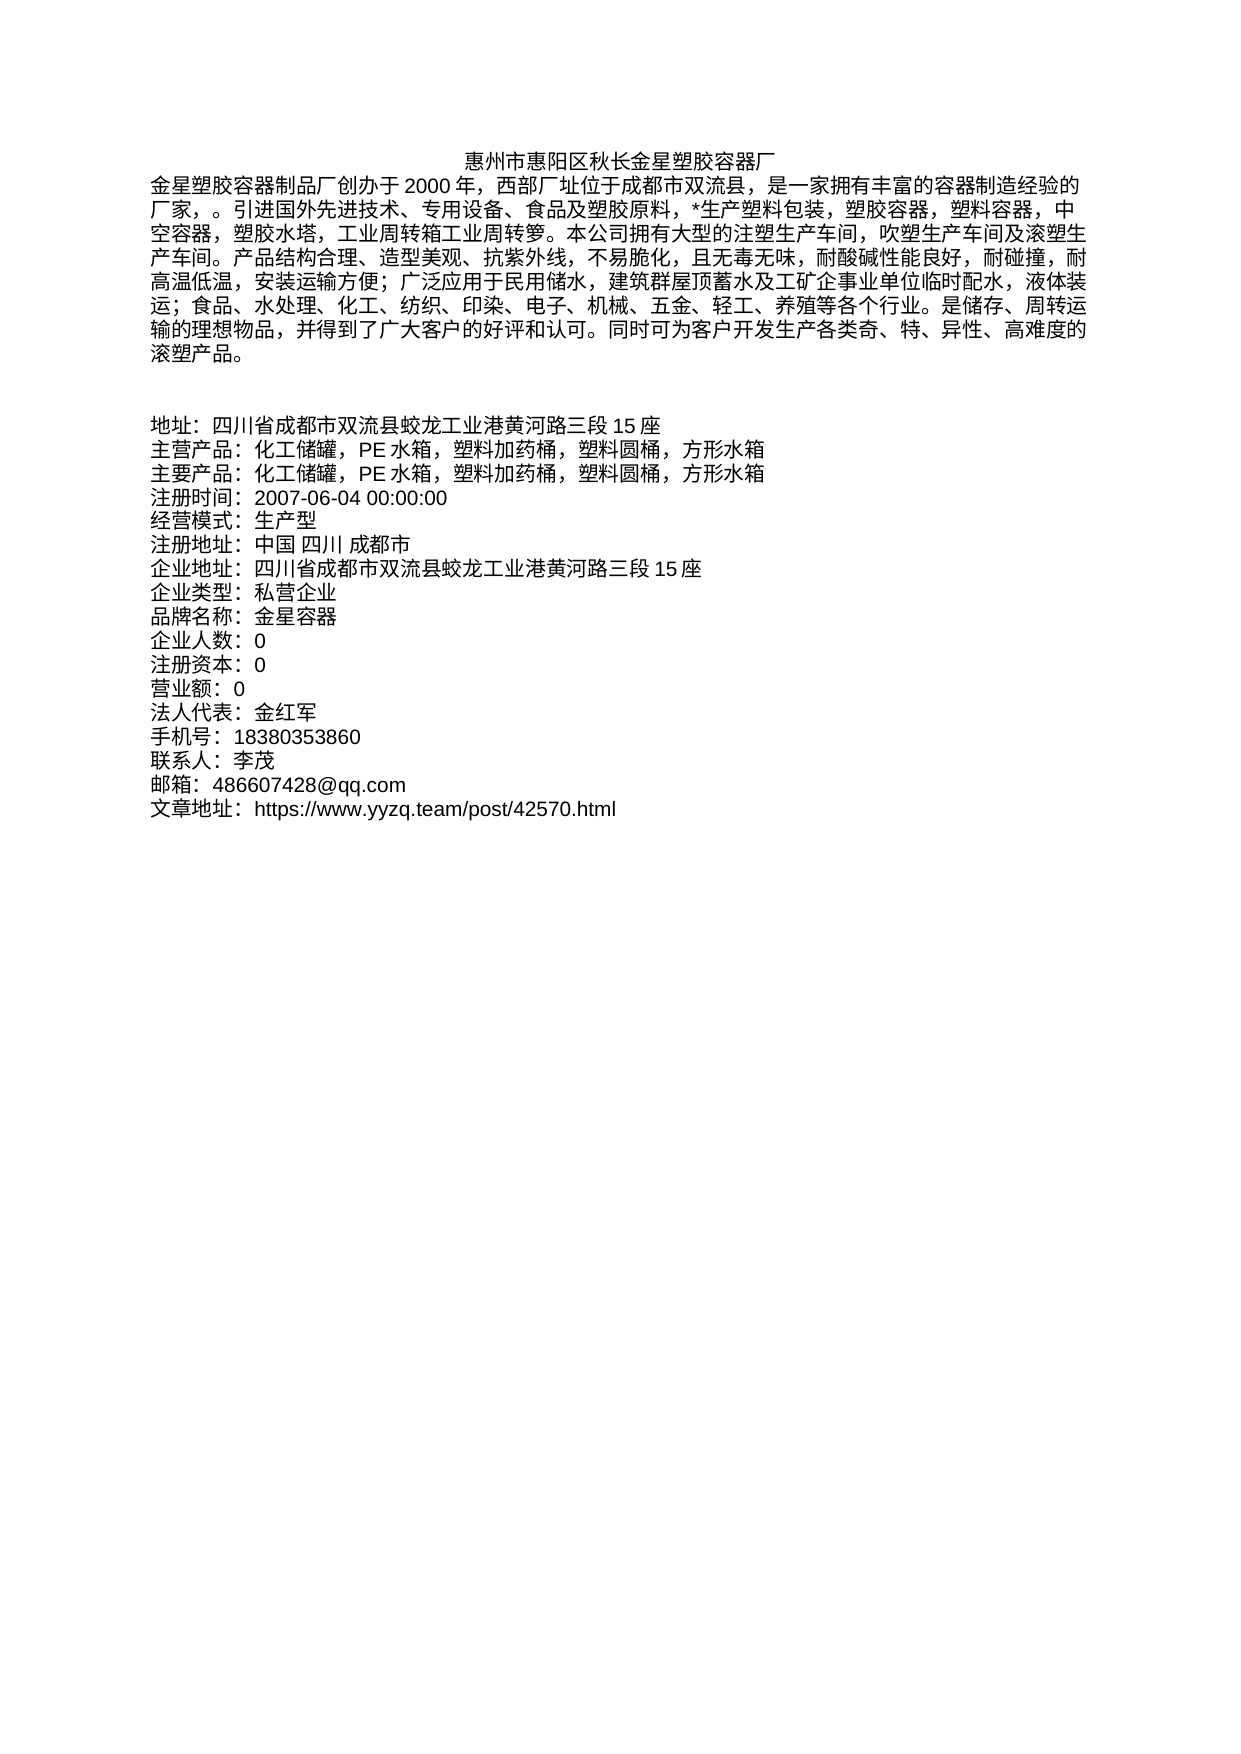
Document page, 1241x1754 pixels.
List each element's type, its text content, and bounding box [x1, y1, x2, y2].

text 注册地址：中国 四川 成都市 [150, 533, 1090, 557]
text 经营模式：生产型 [150, 509, 1090, 533]
text 惠州市惠阳区秋长金星塑胶容器厂 [150, 150, 1090, 174]
text 地址：四川省成都市双流县蛟龙工业港黄河路三段15座 [150, 413, 1090, 437]
text 企业类型：私营企业 [150, 581, 1090, 605]
text 注册时间：2007-06-04 00:00:00 [150, 485, 1090, 509]
text 邮箱：486607428@qq.com [150, 773, 1090, 797]
text 文章地址：https://www.yyzq.team/post/42570.html [150, 797, 1090, 821]
text 企业地址：四川省成都市双流县蛟龙工业港黄河路三段15座 [150, 557, 1090, 581]
text 品牌名称：金星容器 [150, 605, 1090, 629]
text 企业人数：0 [150, 629, 1090, 653]
text 联系人：李茂 [150, 749, 1090, 773]
text 营业额：0 [150, 677, 1090, 701]
text 主营产品：化工储罐，PE水箱，塑料加药桶，塑料圆桶，方形水箱 [150, 437, 1090, 461]
text 金星塑胶容器制品厂创办于2000年，西部厂址位于成都市双流县，是一家拥有丰富的容器制造经验的厂家，。引进国外先进技术、专用设备、食品及塑胶原料，*生产塑料包装，塑胶容器，塑料容器，中空容器，塑胶水塔，工业周转箱工业周转箩。本公司拥有大型的注塑生产车间，吹塑生产车间及滚塑生产车间。产品结构合理、造型美观、抗紫外线，不易脆化，且无毒无味，耐酸碱性能良好，耐碰撞，耐高温低温，安装运输方便；广泛应用于民用储水，建筑群屋顶蓄水及工矿企事业单位临时配水，液体装运；食品、水处理、化工、纺织、印染、电子、机械、五金、轻工、养殖等各个行业。是储存、周转运输的理想物品，并得到了广大客户的好评和认可。同时可为客户开发生产各类奇、特、异性、高难度的滚塑产品。 [150, 174, 1090, 366]
text 法人代表：金红军 [150, 701, 1090, 725]
text 手机号：18380353860 [150, 725, 1090, 749]
text 主要产品：化工储罐，PE水箱，塑料加药桶，塑料圆桶，方形水箱 [150, 461, 1090, 485]
text 注册资本：0 [150, 653, 1090, 677]
